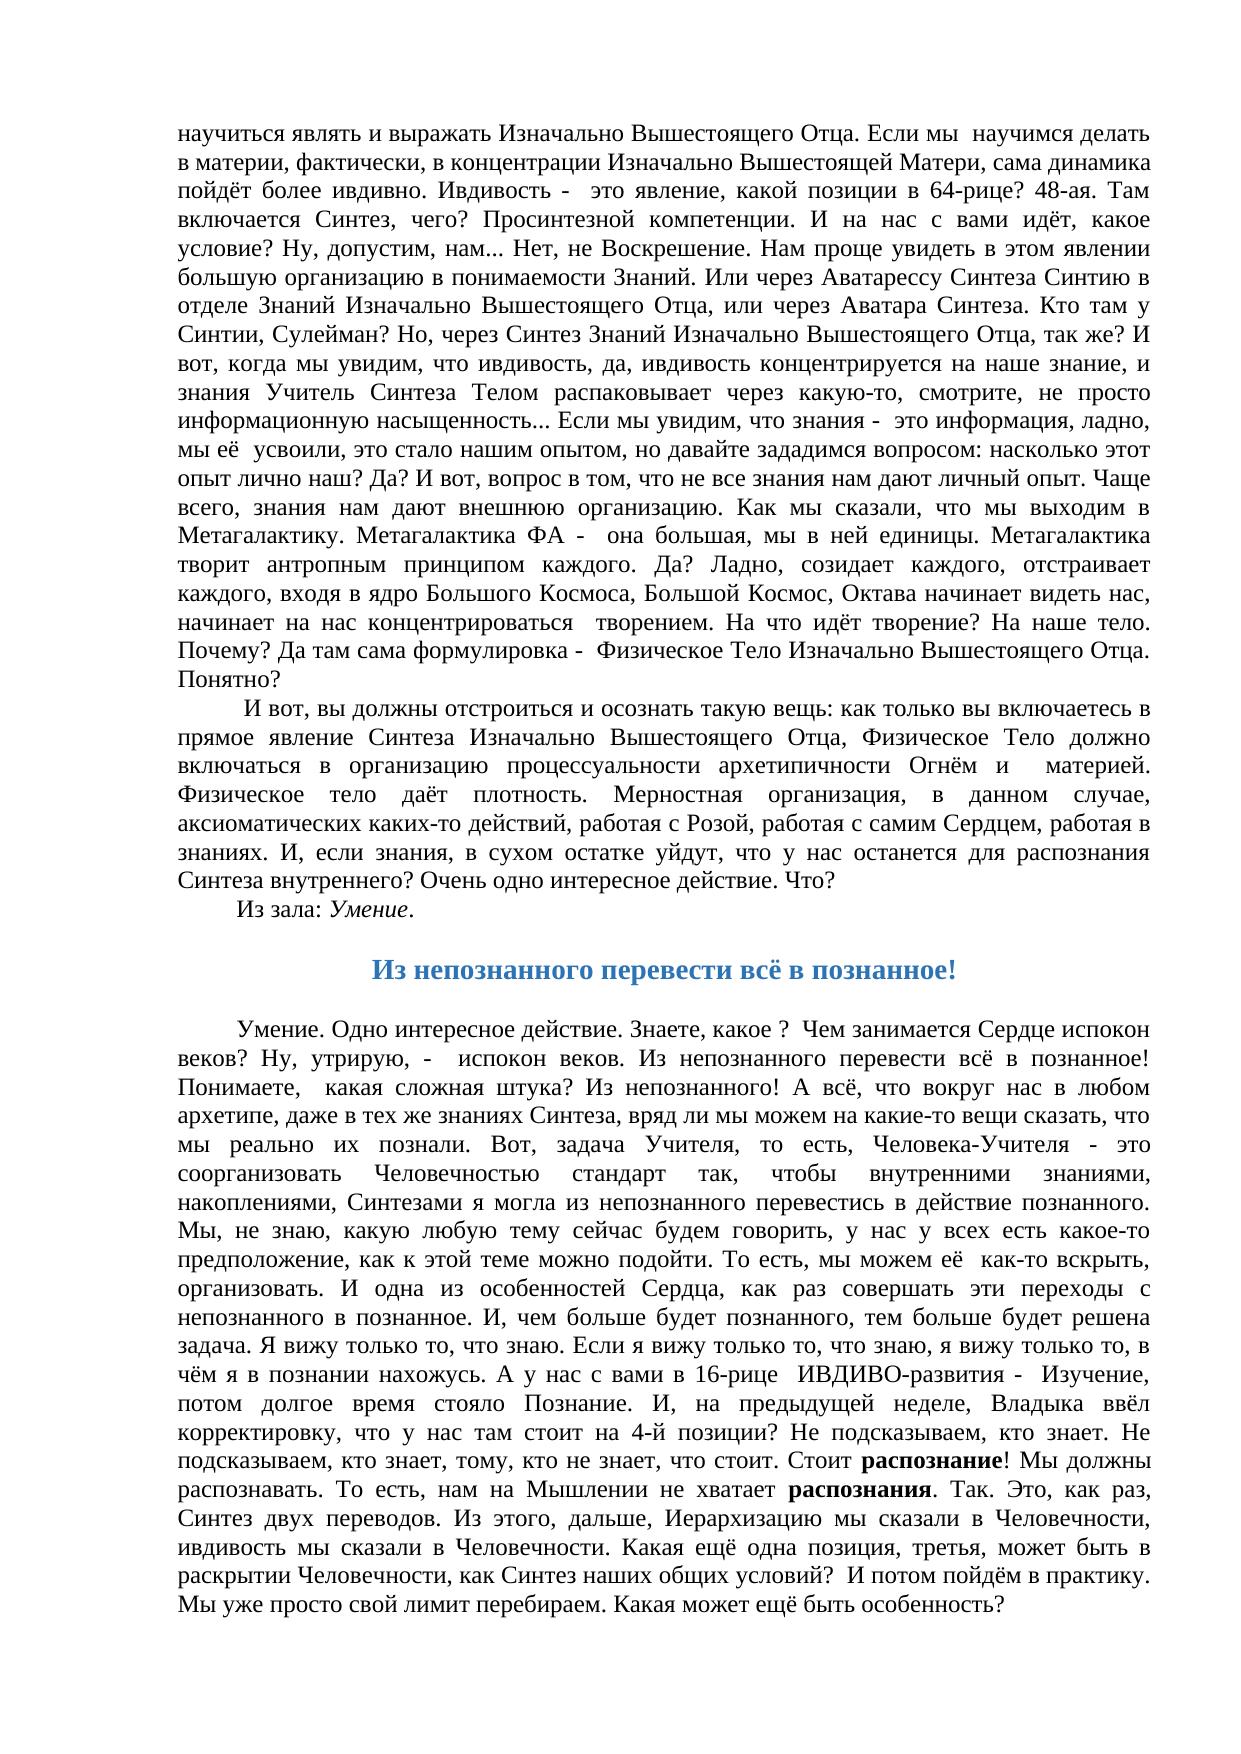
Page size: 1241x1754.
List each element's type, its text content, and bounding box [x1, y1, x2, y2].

text Умение. Одно интересное действие. Знаете, какое ? Чем занимается Сердце испокон веков? Ну, утрирую, - испокон веков. Из непознанного перевести всё в познанное! Понимаете, какая сложная штука? Из непознанного! А всё, что вокруг нас в любом архетипе, даже в тех же знаниях Синтеза, вряд ли мы можем на какие-то вещи сказать, что мы реально их познали. Вот, задача Учителя, то есть, Человека-Учителя - это соорганизовать Человечностью стандарт так, чтобы внутренними знаниями, накоплениями, Синтезами я могла из непознанного перевестись в действие познанного. Мы, не знаю, какую любую тему сейчас будем говорить, у нас у всех есть какое-то предположение, как к этой теме можно подойти. То есть, мы можем её как-то вскрыть, организовать. И одна из особенностей Сердца, как раз совершать эти переходы с непознанного в познанное. И, чем больше будет познанного, тем больше будет решена задача. Я вижу только то, что знаю. Если я вижу только то, что знаю, я вижу только то, в чём я в познании нахожусь. А у нас с вами в 16-рице ИВДИВО-развития - Изучение, потом долгое время стояло Познание. И, на предыдущей неделе, Владыка ввёл корректировку, что у нас там стоит на 4-й позиции? Не подсказываем, кто знает. Не подсказываем, кто знает, тому, кто не знает, что стоит. Стоит распознание! Мы должны распознавать. То есть, нам на Мышлении не хватает распознания. Так. Это, как раз, Синтез двух переводов. Из этого, дальше, Иерархизацию мы сказали в Человечности, ивдивость мы сказали в Человечности. Какая ещё одна позиция, третья, может быть в раскрытии Человечности, как Синтез наших общих условий? И потом пойдём в практику. Мы уже просто свой лимит перебираем. Какая может ещё быть особенность? [177, 1014, 1152, 1618]
subtitle Из непознанного перевести всё в познанное! [177, 952, 1152, 985]
text Из зала: Умение. [177, 894, 1152, 923]
text И вот, вы должны отстроиться и осознать такую вещь: как только вы включаетесь в прямое явление Синтеза Изначально Вышестоящего Отца, Физическое Тело должно включаться в организацию процессуальности архетипичности Огнём и материей. Физическое тело даёт плотность. Мерностная организация, в данном случае, аксиоматических каких-то действий, работая с Розой, работая с самим Сердцем, работая в знаниях. И, если знания, в сухом остатке уйдут, что у нас останется для распознания Синтеза внутреннего? Очень одно интересное действие. Что? [177, 693, 1152, 894]
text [177, 118, 1152, 693]
